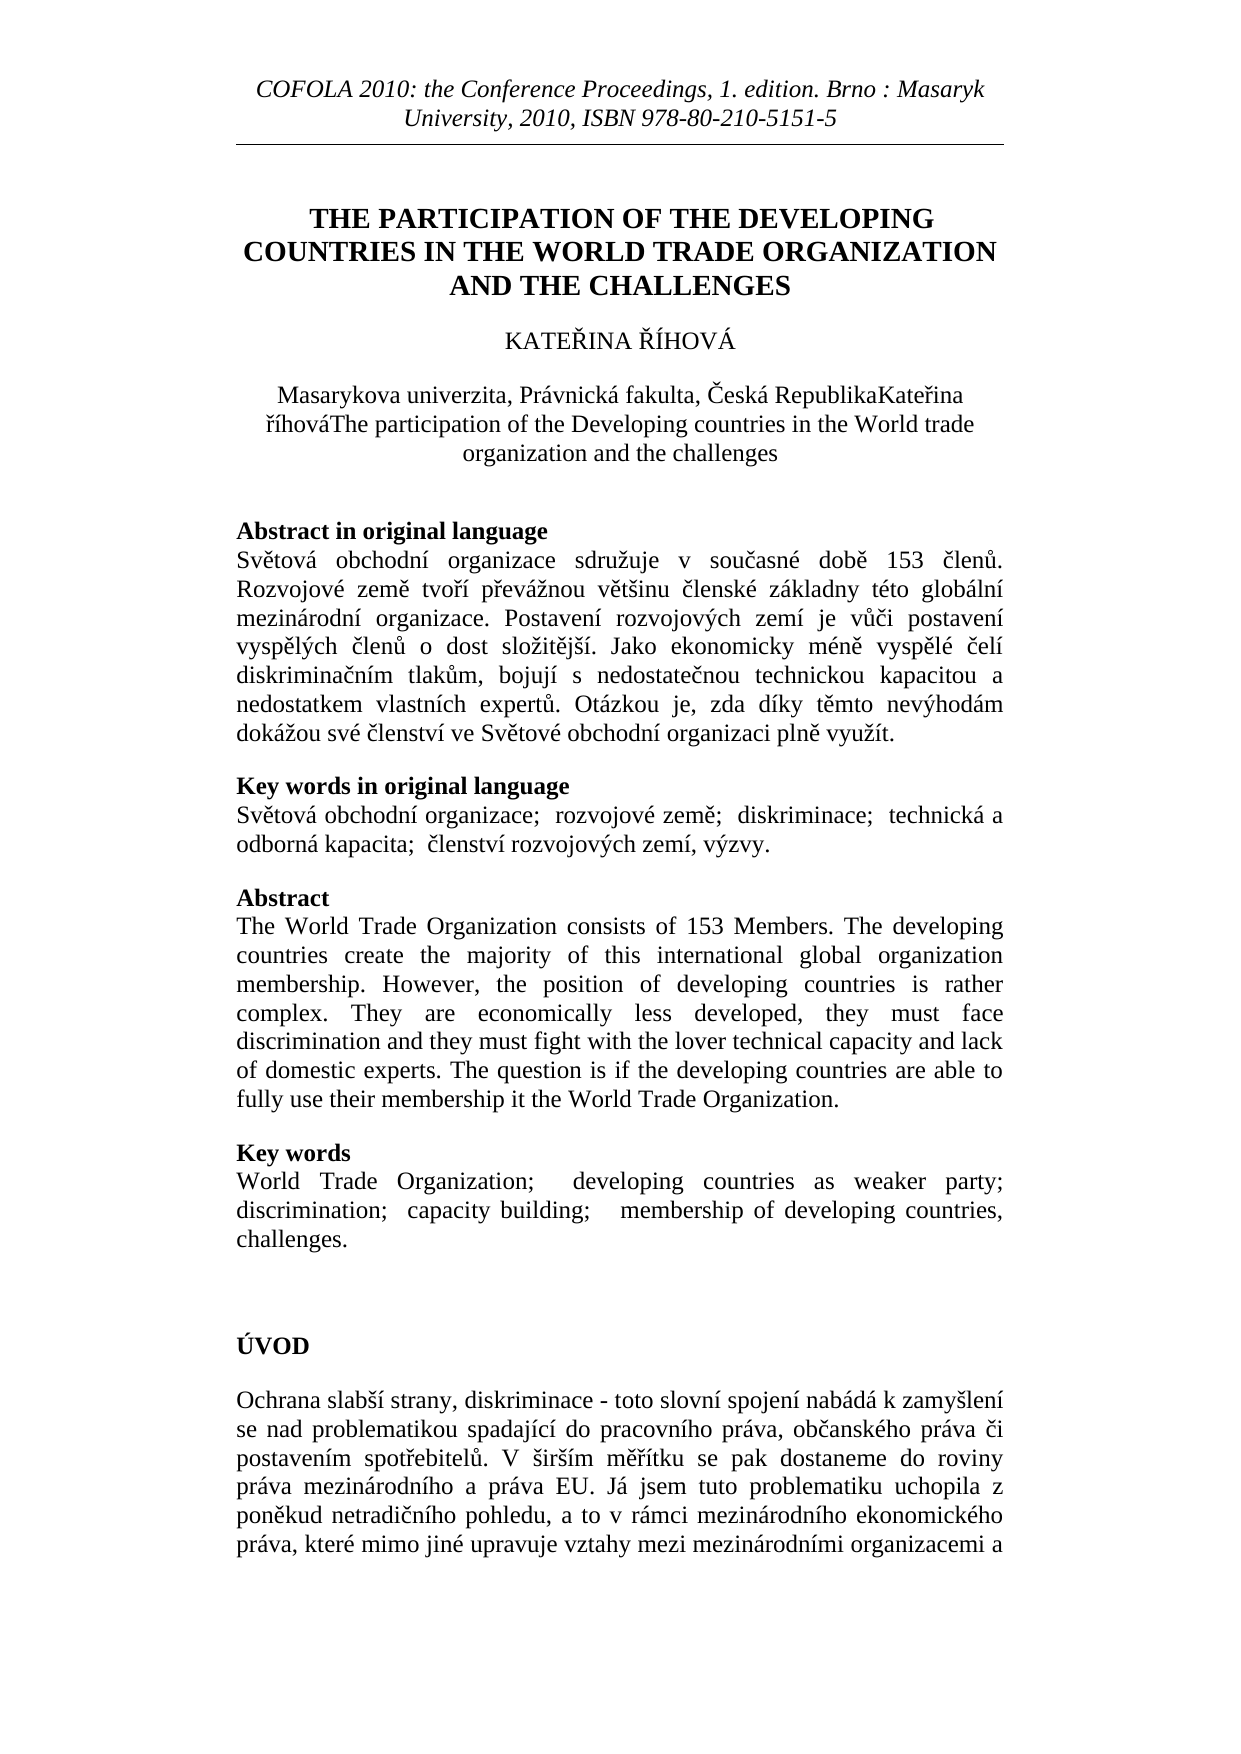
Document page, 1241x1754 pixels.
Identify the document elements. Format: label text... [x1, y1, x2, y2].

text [236, 1385, 1004, 1558]
text Abstract [236, 883, 1004, 911]
text Masarykova univerzita, Právnická fakulta, Česká Republika [236, 380, 1004, 466]
text Světová obchodní organizace sdružuje v současné době 153 členů. Rozvojové země tvoří převážnou většinu členské základny této globální mezinárodní organizace. Postavení rozvojových zemí je vůči postavení vyspělých členů o dost složitější. Jako ekonomicky méně vyspělé čelí diskriminačním tlakům, bojují s nedostatečnou technickou kapacitou a nedostatkem vlastních expertů. Otázkou je, zda díky těmto nevýhodám dokážou své členství ve Světové obchodní organizaci plně využít. [236, 545, 1004, 746]
text Key words [236, 1138, 1004, 1166]
text World Trade Organization; developing countries as weaker party; discrimination; capacity building; membership of developing countries, challenges. [236, 1166, 1004, 1253]
text The World Trade Organization consists of 153 Members. The developing countries create the majority of this international global organization membership. However, the position of developing countries is rather complex. They are economically less developed, they must face discrimination and they must fight with the lover technical capacity and lack of domestic experts. The question is if the developing countries are able to fully use their membership it the World Trade Organization. [236, 911, 1004, 1113]
subtitle ÚVOD [236, 1331, 1004, 1360]
title The participation of the Developing countries in the World trade organization and the challenges [236, 201, 1004, 301]
text Abstract in original language [236, 516, 1004, 545]
text Světová obchodní organizace; rozvojové země; diskriminace; technická a odborná kapacita; členství rozvojových zemí, výzvy. [236, 800, 1004, 858]
text Key words in original language [236, 771, 1004, 800]
text Kateřina říhová [236, 326, 1004, 355]
